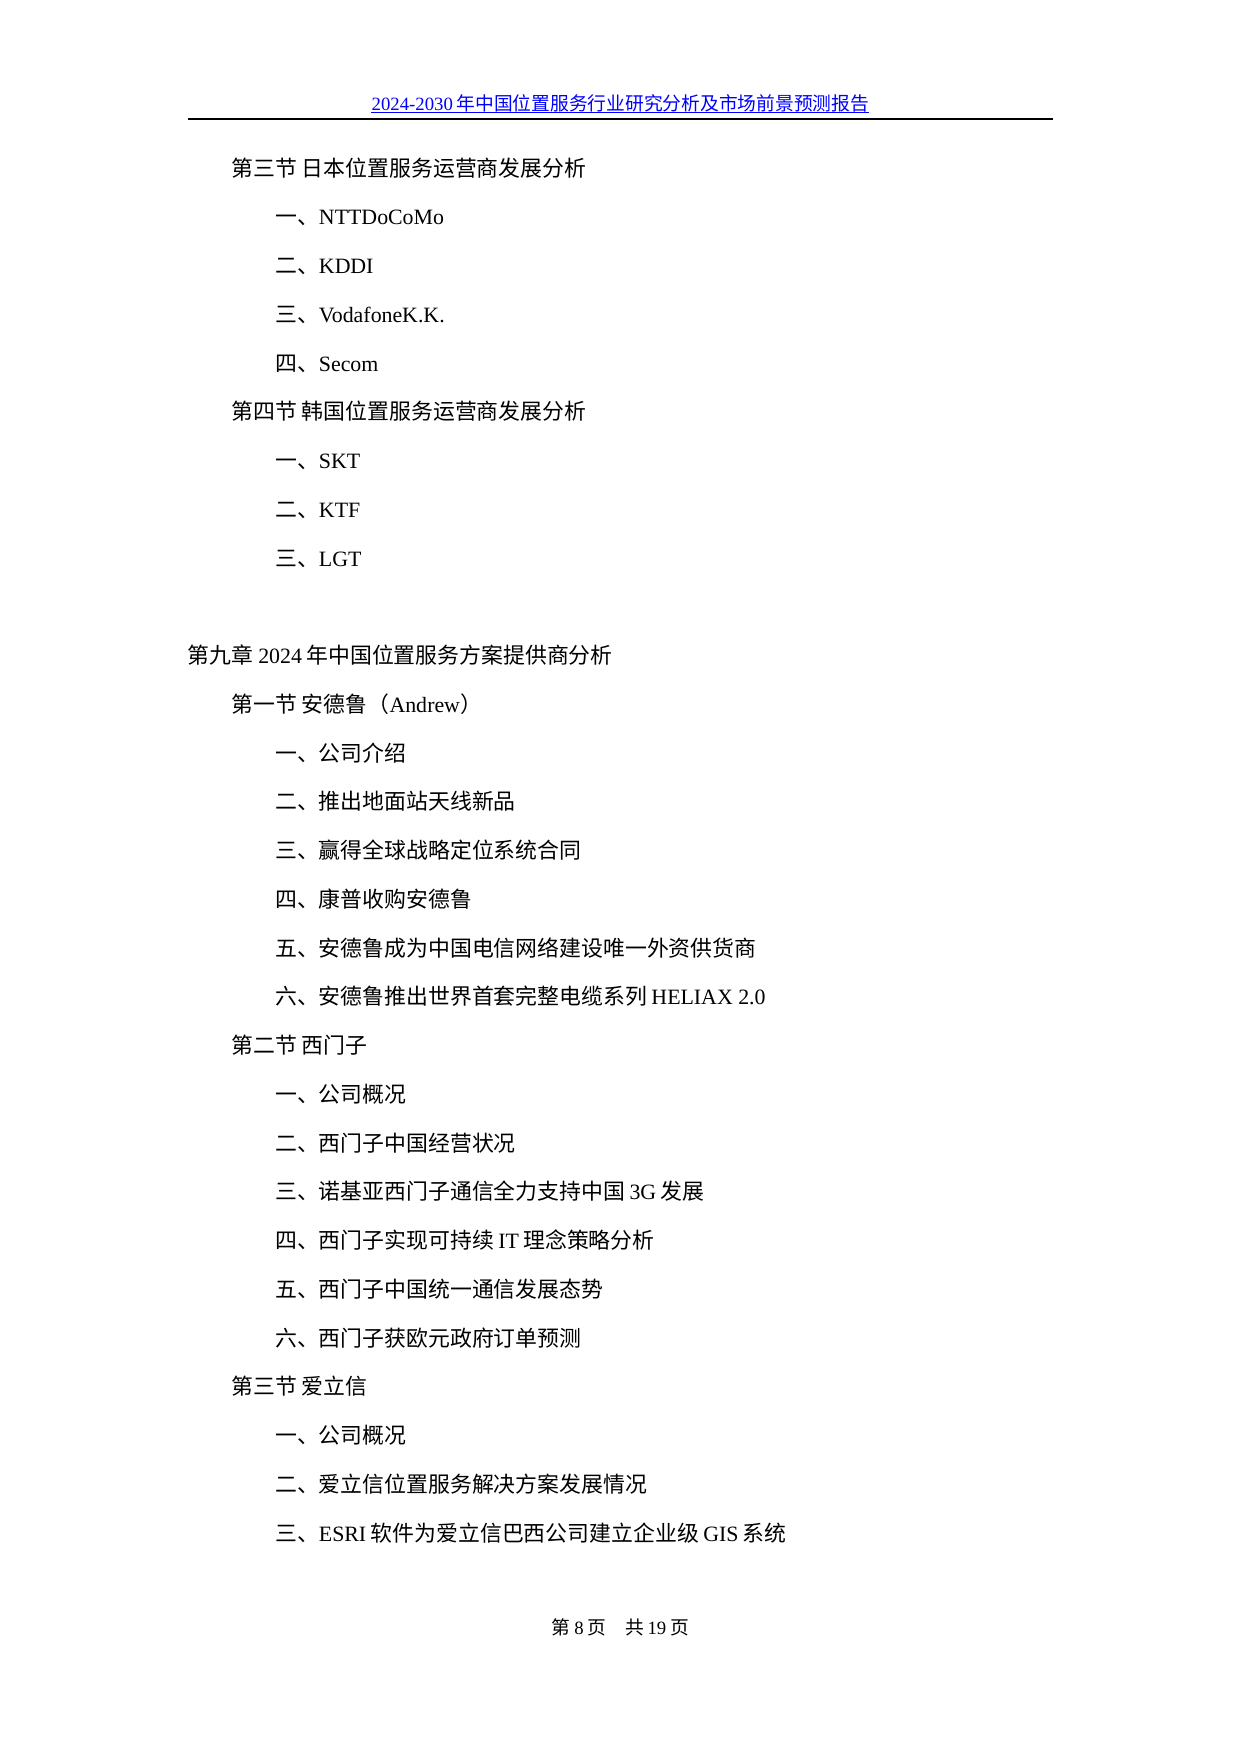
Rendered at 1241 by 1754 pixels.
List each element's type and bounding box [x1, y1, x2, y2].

text [187, 150, 1053, 1548]
